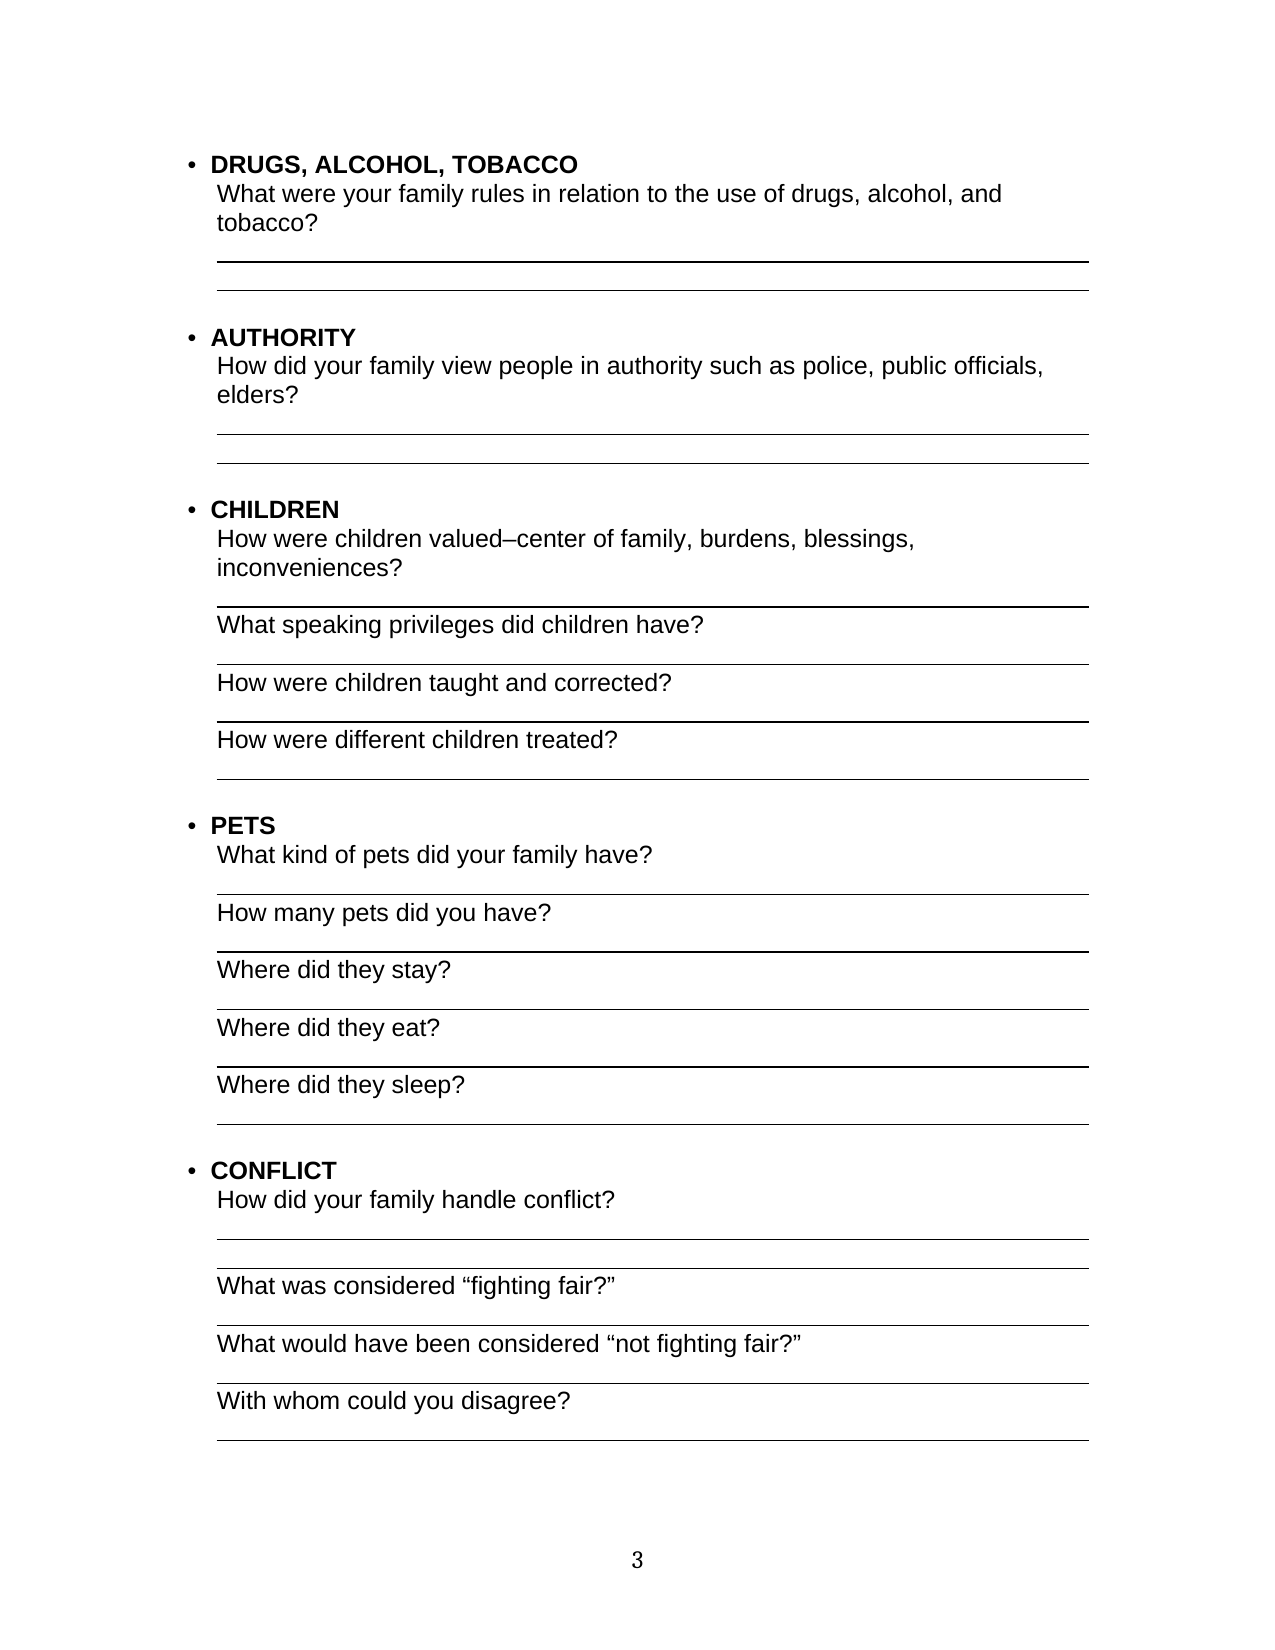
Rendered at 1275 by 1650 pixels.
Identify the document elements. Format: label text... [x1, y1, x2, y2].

text What were your family rules in relation to the use of drugs, alcohol, and tobacco? [217, 179, 1087, 236]
list PETS [187, 811, 1087, 840]
text Where did they eat? [187, 1012, 1087, 1041]
text Where did they sleep? [187, 1070, 1087, 1099]
text With whom could you disagree? [187, 1386, 1087, 1415]
list CHILDREN [187, 495, 1087, 524]
list DRUGS, ALCOHOL, TOBACCO [187, 150, 1087, 179]
text How were children taught and corrected? [187, 667, 1087, 696]
text What would have been considered “not fighting fair?” [187, 1329, 1087, 1357]
text How did your family handle conflict? [187, 1185, 1087, 1214]
text What kind of pets did your family have? [187, 840, 1087, 869]
text What was considered “fighting fair?” [187, 1271, 1087, 1300]
text How were children valued–center of family, burdens, blessings, inconveniences? [217, 524, 1087, 581]
text How many pets did you have? [187, 897, 1087, 926]
list CONFLICT [187, 1156, 1087, 1185]
list AUTHORITY [187, 322, 1087, 351]
text What speaking privileges did children have? [187, 610, 1087, 639]
text Where did they stay? [187, 955, 1087, 984]
text How were different children treated? [187, 725, 1087, 754]
text How did your family view people in authority such as police, public officials, elders? [217, 351, 1087, 409]
